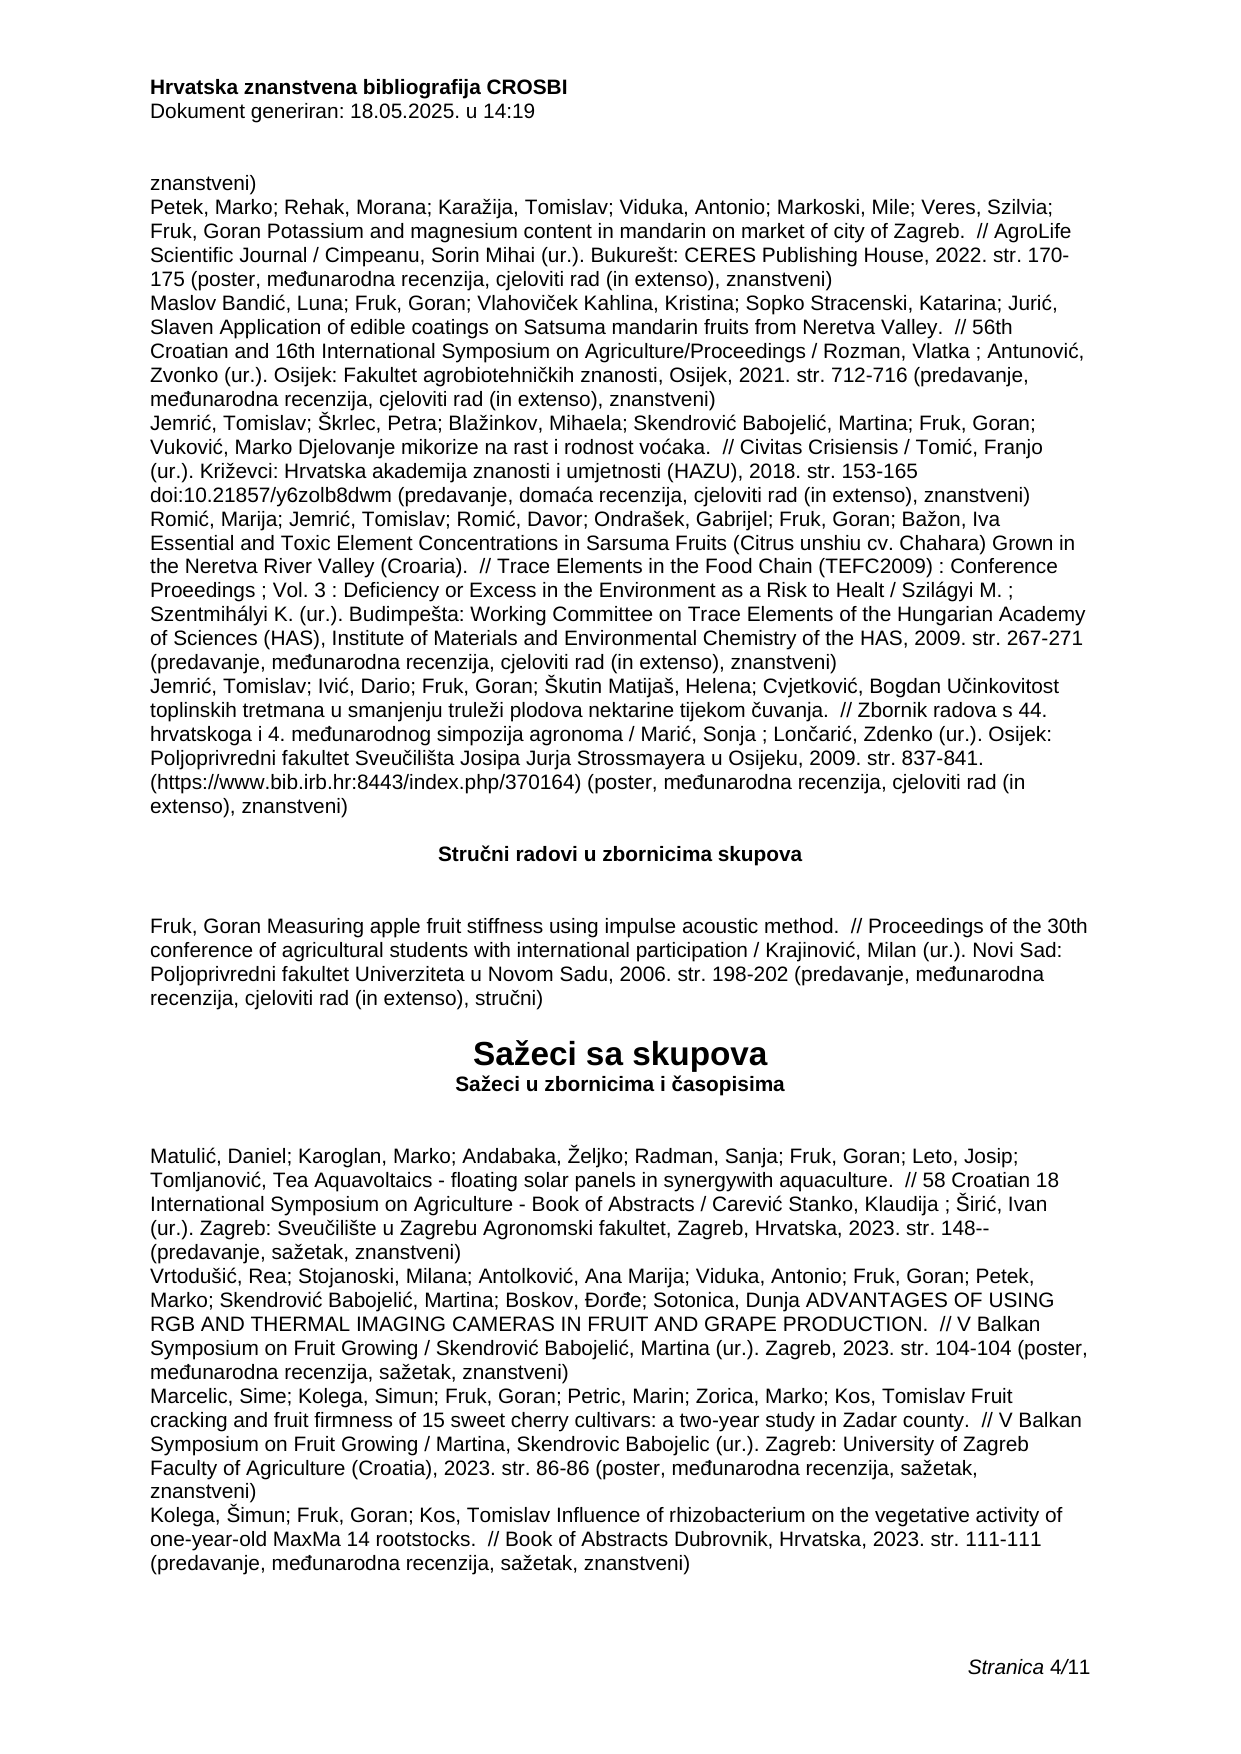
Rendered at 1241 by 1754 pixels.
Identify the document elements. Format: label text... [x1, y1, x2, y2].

text Petek, Marko; Rehak, Morana; Karažija, Tomislav; Viduka, Antonio; Markoski, Mile; Veres, Szilvia; Fruk, Goran [150, 195, 1090, 291]
text Marcelic, Sime; Kolega, Simun; Fruk, Goran; Petric, Marin; Zorica, Marko; Kos, Tomislav [150, 1383, 1090, 1503]
text Maslov Bandić, Luna; Fruk, Goran; Vlahoviček Kahlina, Kristina; Sopko Stracenski, Katarina; Jurić, Slaven [150, 291, 1090, 411]
text Romić, Marija; Jemrić, Tomislav; Romić, Davor; Ondrašek, Gabrijel; Fruk, Goran; Bažon, Iva [150, 506, 1090, 674]
text Jemrić, Tomislav; Ivić, Dario; Fruk, Goran; Škutin Matijaš, Helena; Cvjetković, Bogdan [150, 674, 1090, 818]
subtitle Stručni radovi u zbornicima skupova [150, 842, 1090, 866]
subtitle Sažeci sa skupova [150, 1033, 1090, 1072]
text Vrtodušić, Rea; Stojanoski, Milana; Antolković, Ana Marija; Viduka, Antonio; Fruk, Goran; Petek, Marko; Skendrović Babojelić, Martina; Boskov, Đorđe; Sotonica, Dunja [150, 1264, 1090, 1383]
subtitle Sažeci u zbornicima i časopisima [150, 1072, 1090, 1096]
text Jemrić, Tomislav; Škrlec, Petra; Blažinkov, Mihaela; Skendrović Babojelić, Martina; Fruk, Goran; Vuković, Marko [150, 411, 1090, 506]
text Kolega, Šimun; Fruk, Goran; Kos, Tomislav [150, 1503, 1090, 1575]
text Matulić, Daniel; Karoglan, Marko; Andabaka, Željko; Radman, Sanja; Fruk, Goran; Leto, Josip; Tomljanović, Tea [150, 1144, 1090, 1264]
text Fruk, Goran [150, 914, 1090, 1009]
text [150, 171, 1090, 195]
